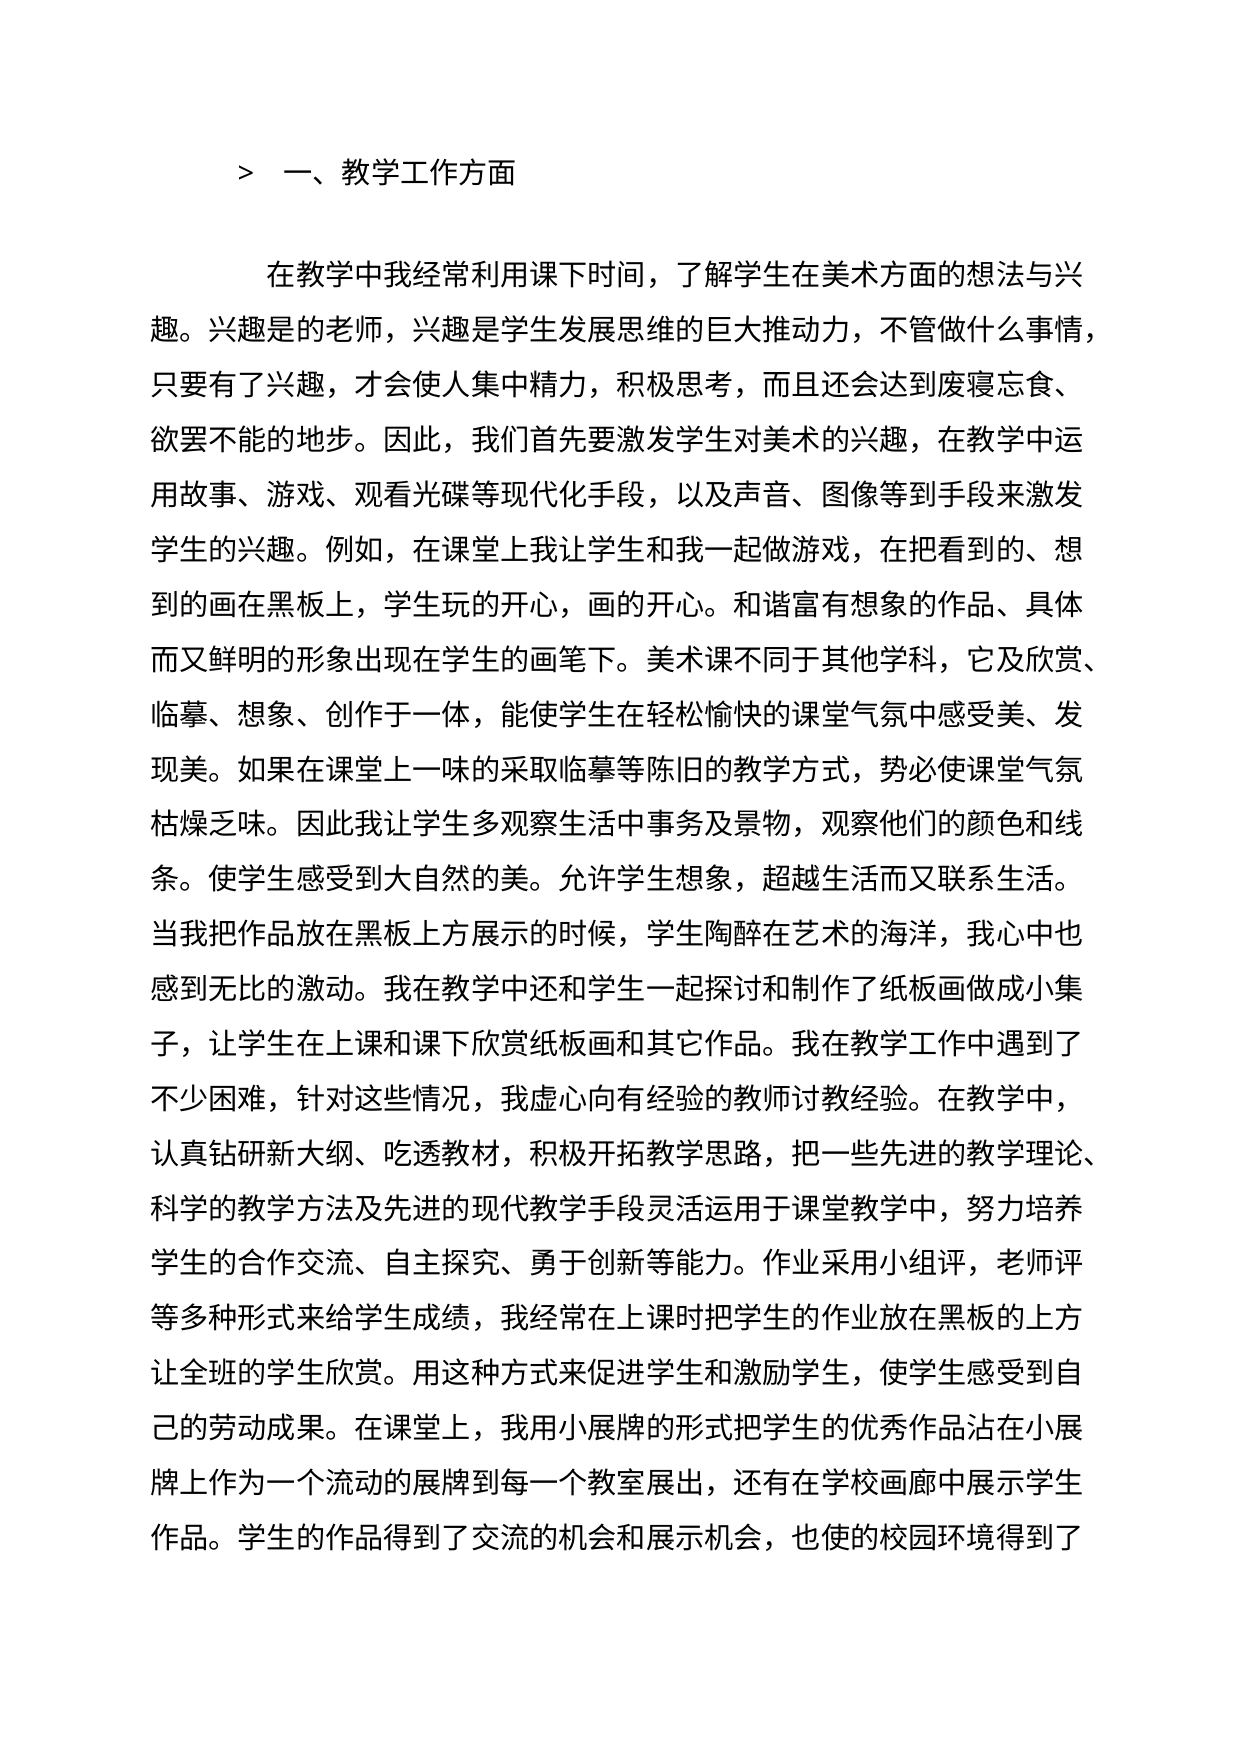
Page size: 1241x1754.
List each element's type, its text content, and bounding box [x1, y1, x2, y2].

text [150, 252, 1090, 1557]
text > 一、教学工作方面 [150, 150, 1090, 192]
